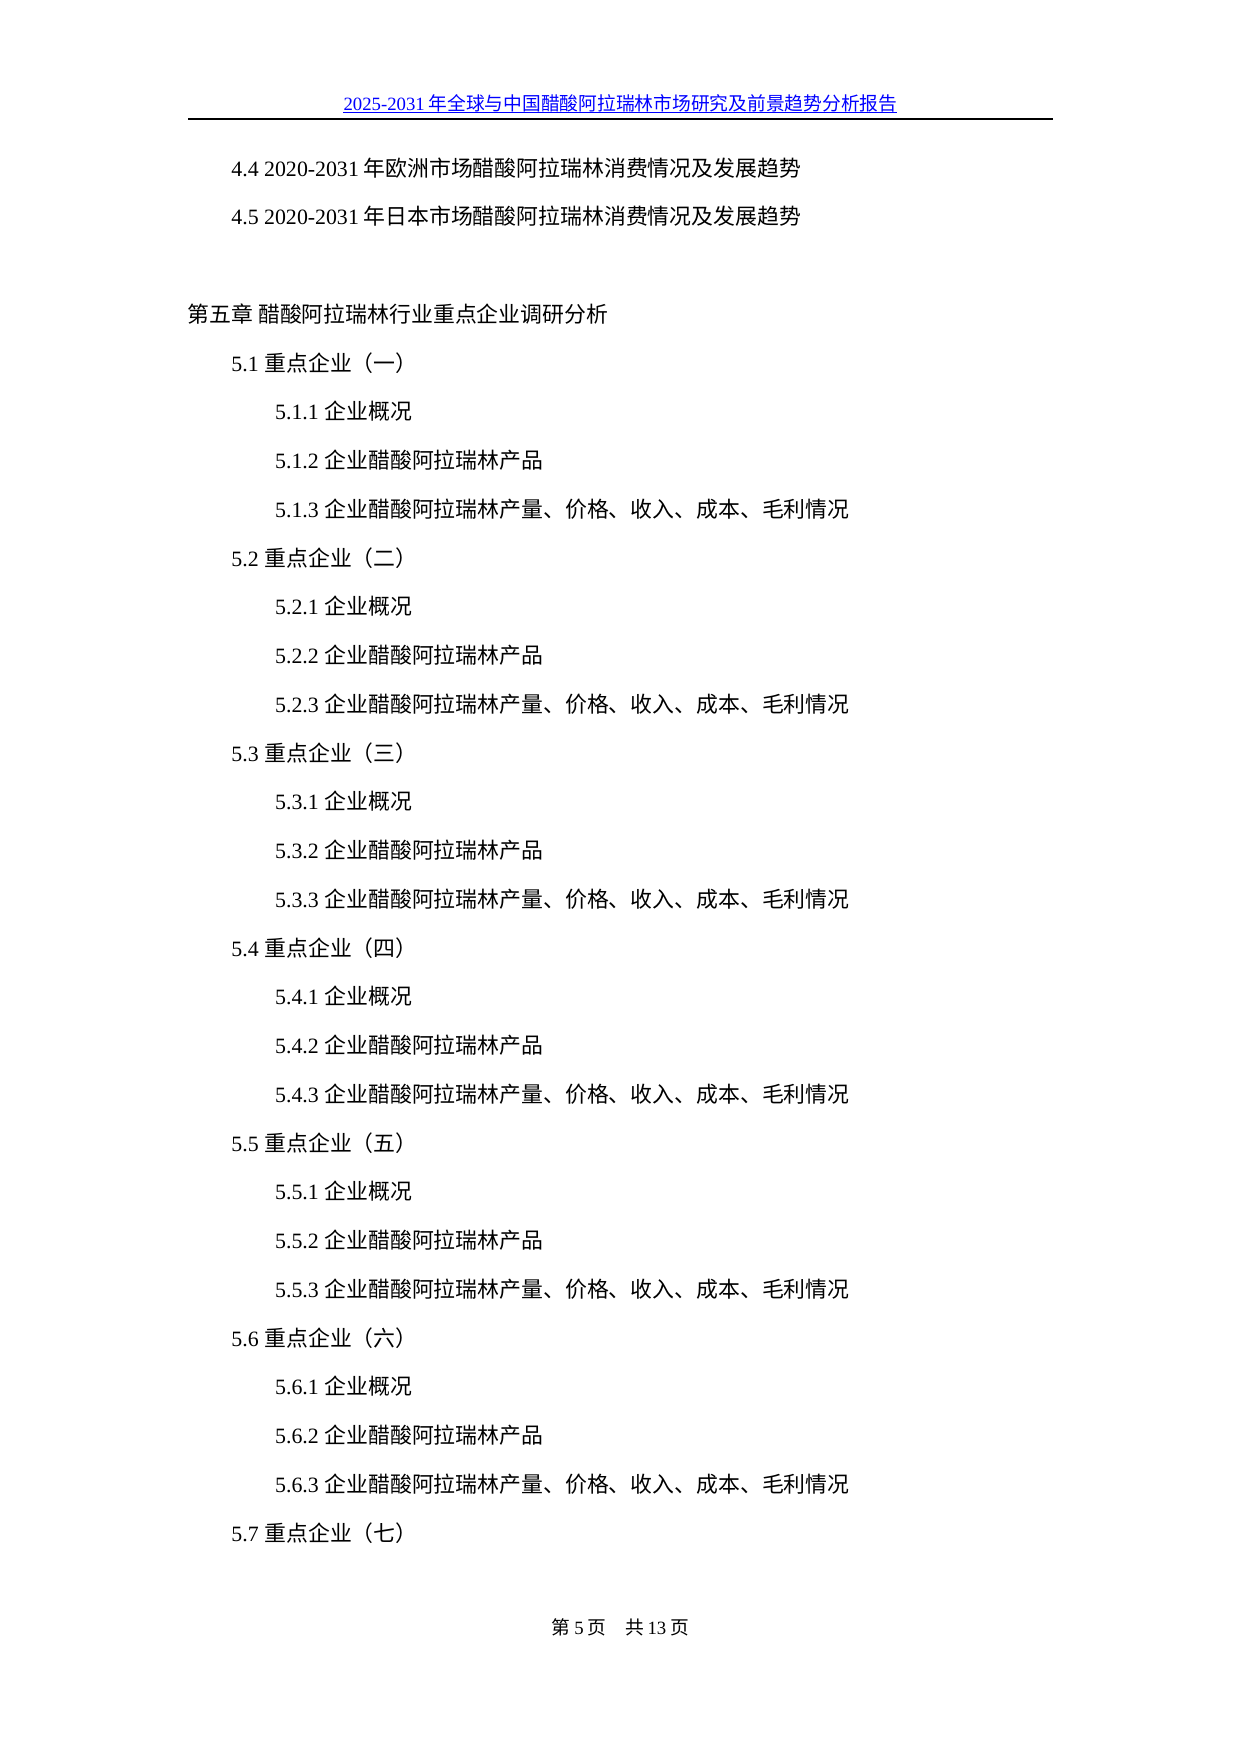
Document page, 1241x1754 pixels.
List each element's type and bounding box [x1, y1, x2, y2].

text [187, 150, 1053, 1548]
